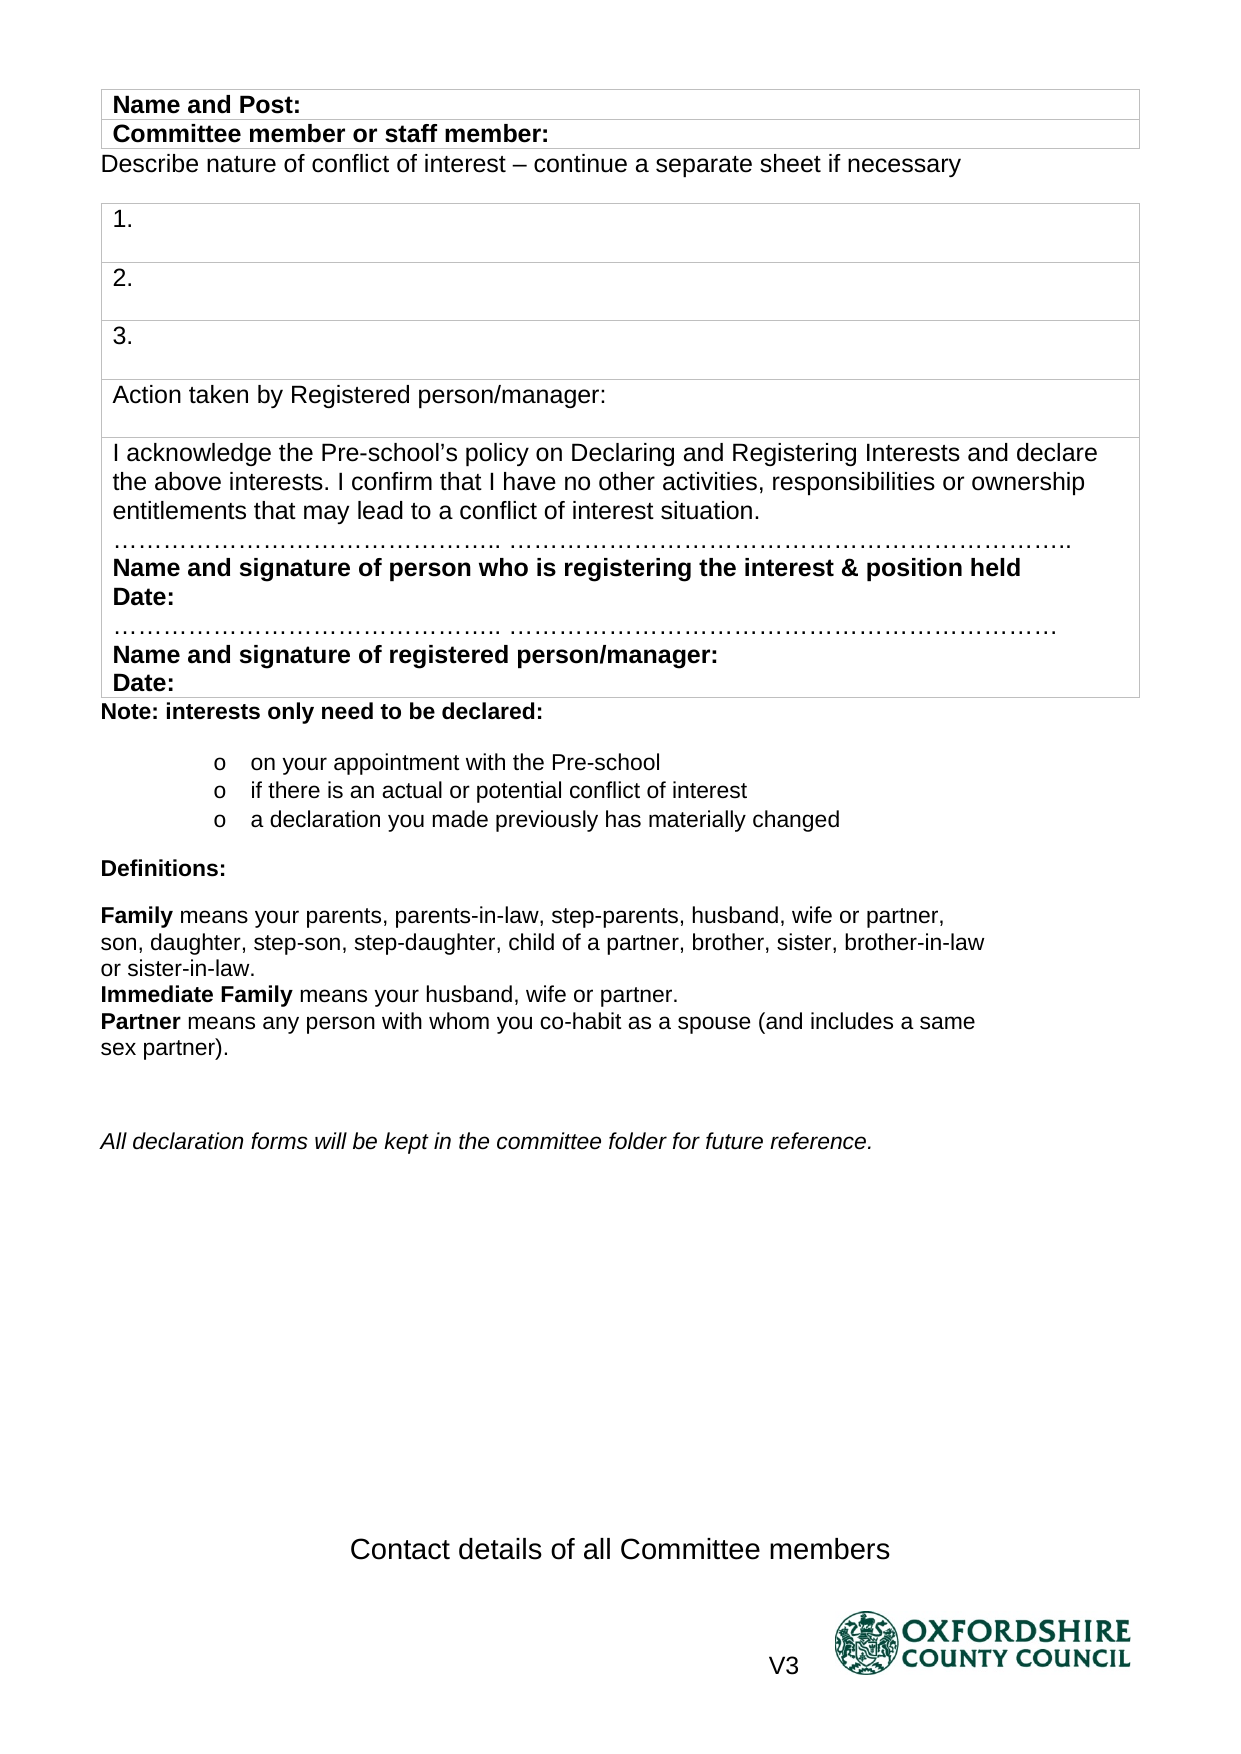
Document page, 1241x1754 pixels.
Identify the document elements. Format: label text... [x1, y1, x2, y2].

text sex partner). [100, 1034, 1140, 1060]
table_cell Action taken by Registered person/manager: [102, 380, 1139, 437]
list on your appointment with the Pre-school [213, 749, 1140, 777]
list a declaration you made previously has materially changed [213, 806, 1140, 834]
text Immediate Family means your husband, wife or partner. [100, 981, 1140, 1008]
table_header 1. [102, 204, 1139, 262]
text Contact details of all Committee members [100, 1532, 1140, 1565]
text Note: interests only need to be declared: [100, 698, 1140, 724]
table_cell I acknowledge the Pre-school’s policy on Declaring and Registering Interests and declare the above interests. I confirm that I have no other activities, responsibilities or ownership entitlements that may lead to a conflict of interest situation. ……………………………………….. ………………………………………………………….. Name and signature of person who is registering the interest & position held Date: ……………………………………….. ………………………………………………………… Name and signature of registered person/manager: Date: [102, 438, 1139, 697]
table_cell Committee member or staff member: [102, 120, 1139, 148]
table_cell 3. [102, 321, 1139, 379]
text Definitions: [100, 855, 1140, 881]
text or sister-in-law. [100, 955, 1140, 981]
text Family means your parents, parents-in-law, step-parents, husband, wife or partner, [100, 902, 1140, 928]
list if there is an actual or potential conflict of interest [213, 777, 1140, 806]
picture [835, 1611, 1131, 1675]
table_cell 2. [102, 263, 1139, 320]
text All declaration forms will be kept in the committee folder for future reference. [100, 1128, 1140, 1155]
table_header Name and Post: [102, 90, 1139, 118]
text Partner means any person with whom you co-habit as a spouse (and includes a same [100, 1008, 1140, 1034]
text son, daughter, step-son, step-daughter, child of a partner, brother, sister, brother-in-law [100, 928, 1140, 955]
text Describe nature of conflict of interest – continue a separate sheet if necessary [100, 149, 1140, 178]
